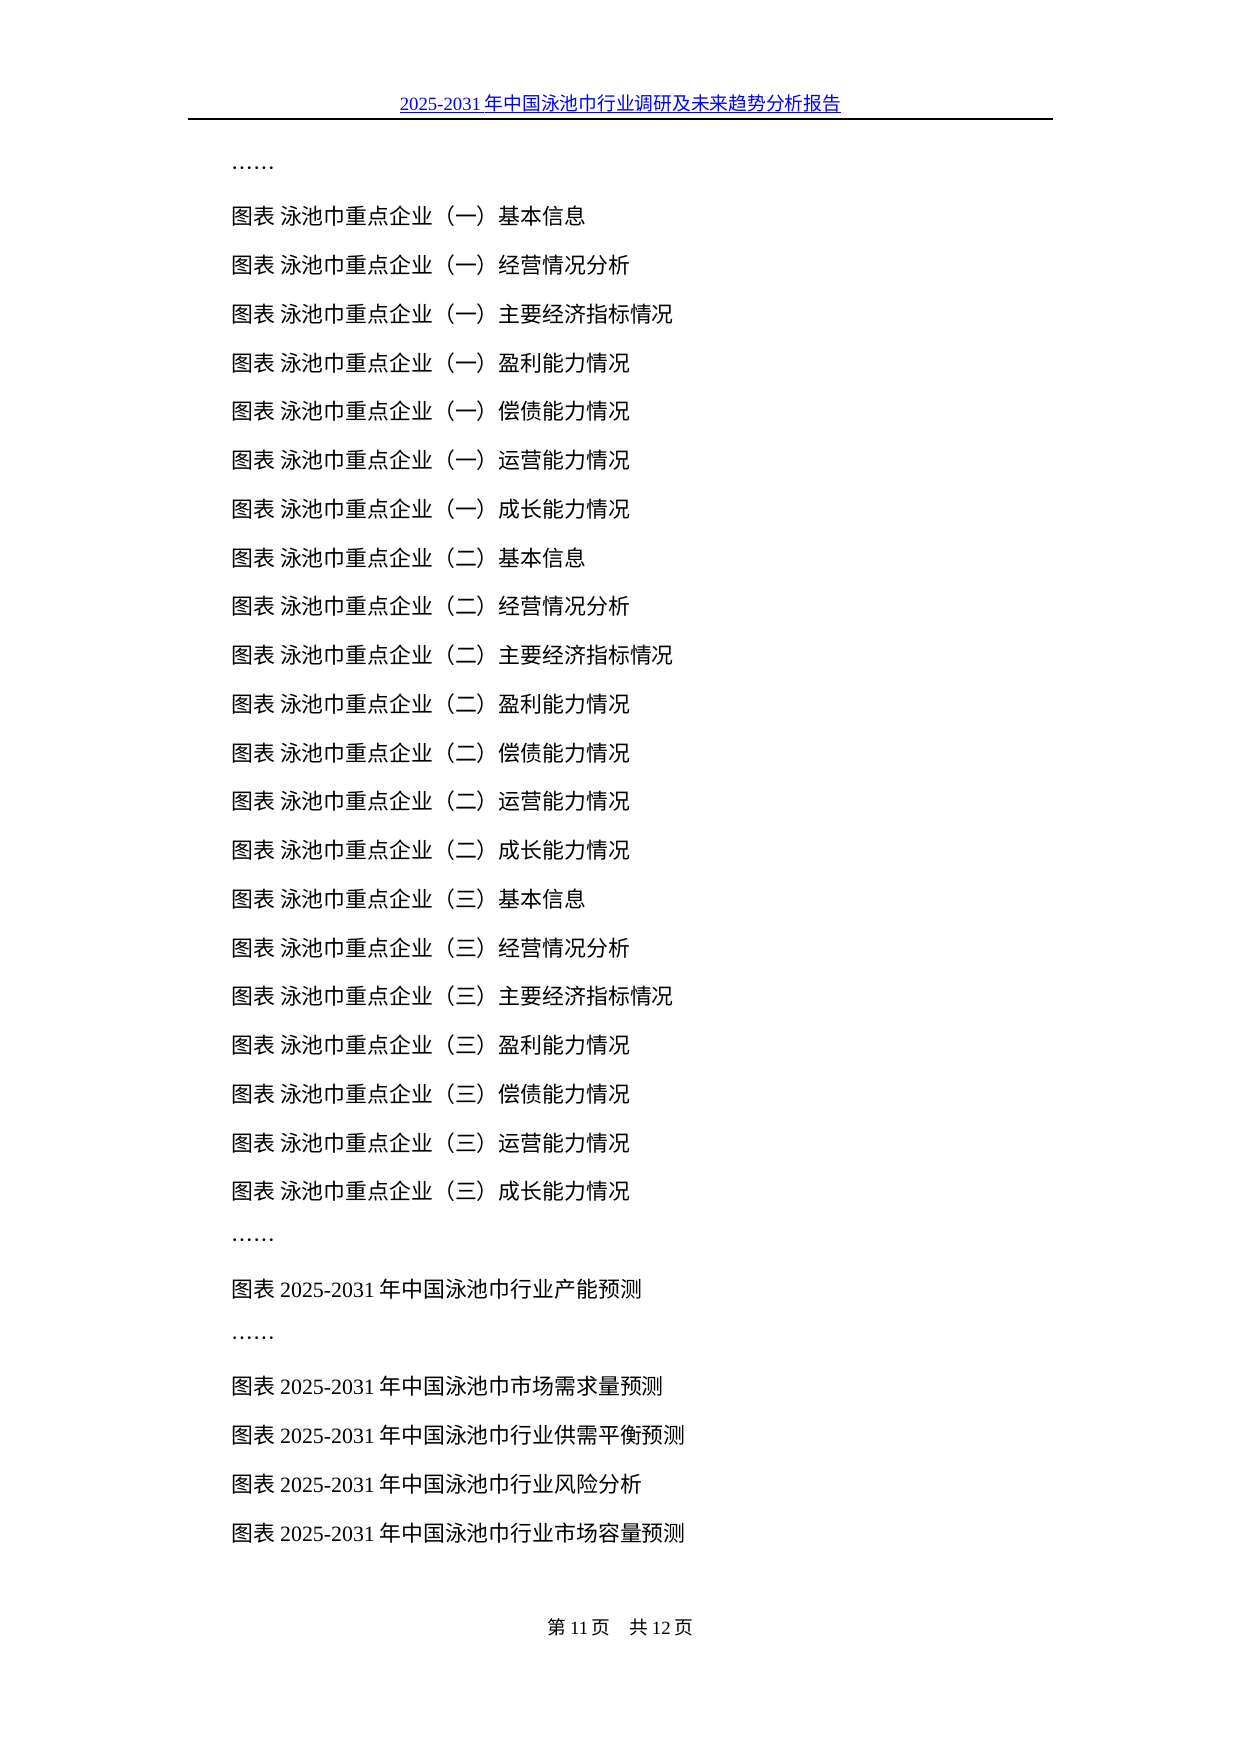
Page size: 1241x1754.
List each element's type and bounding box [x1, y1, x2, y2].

text [187, 150, 1053, 1548]
